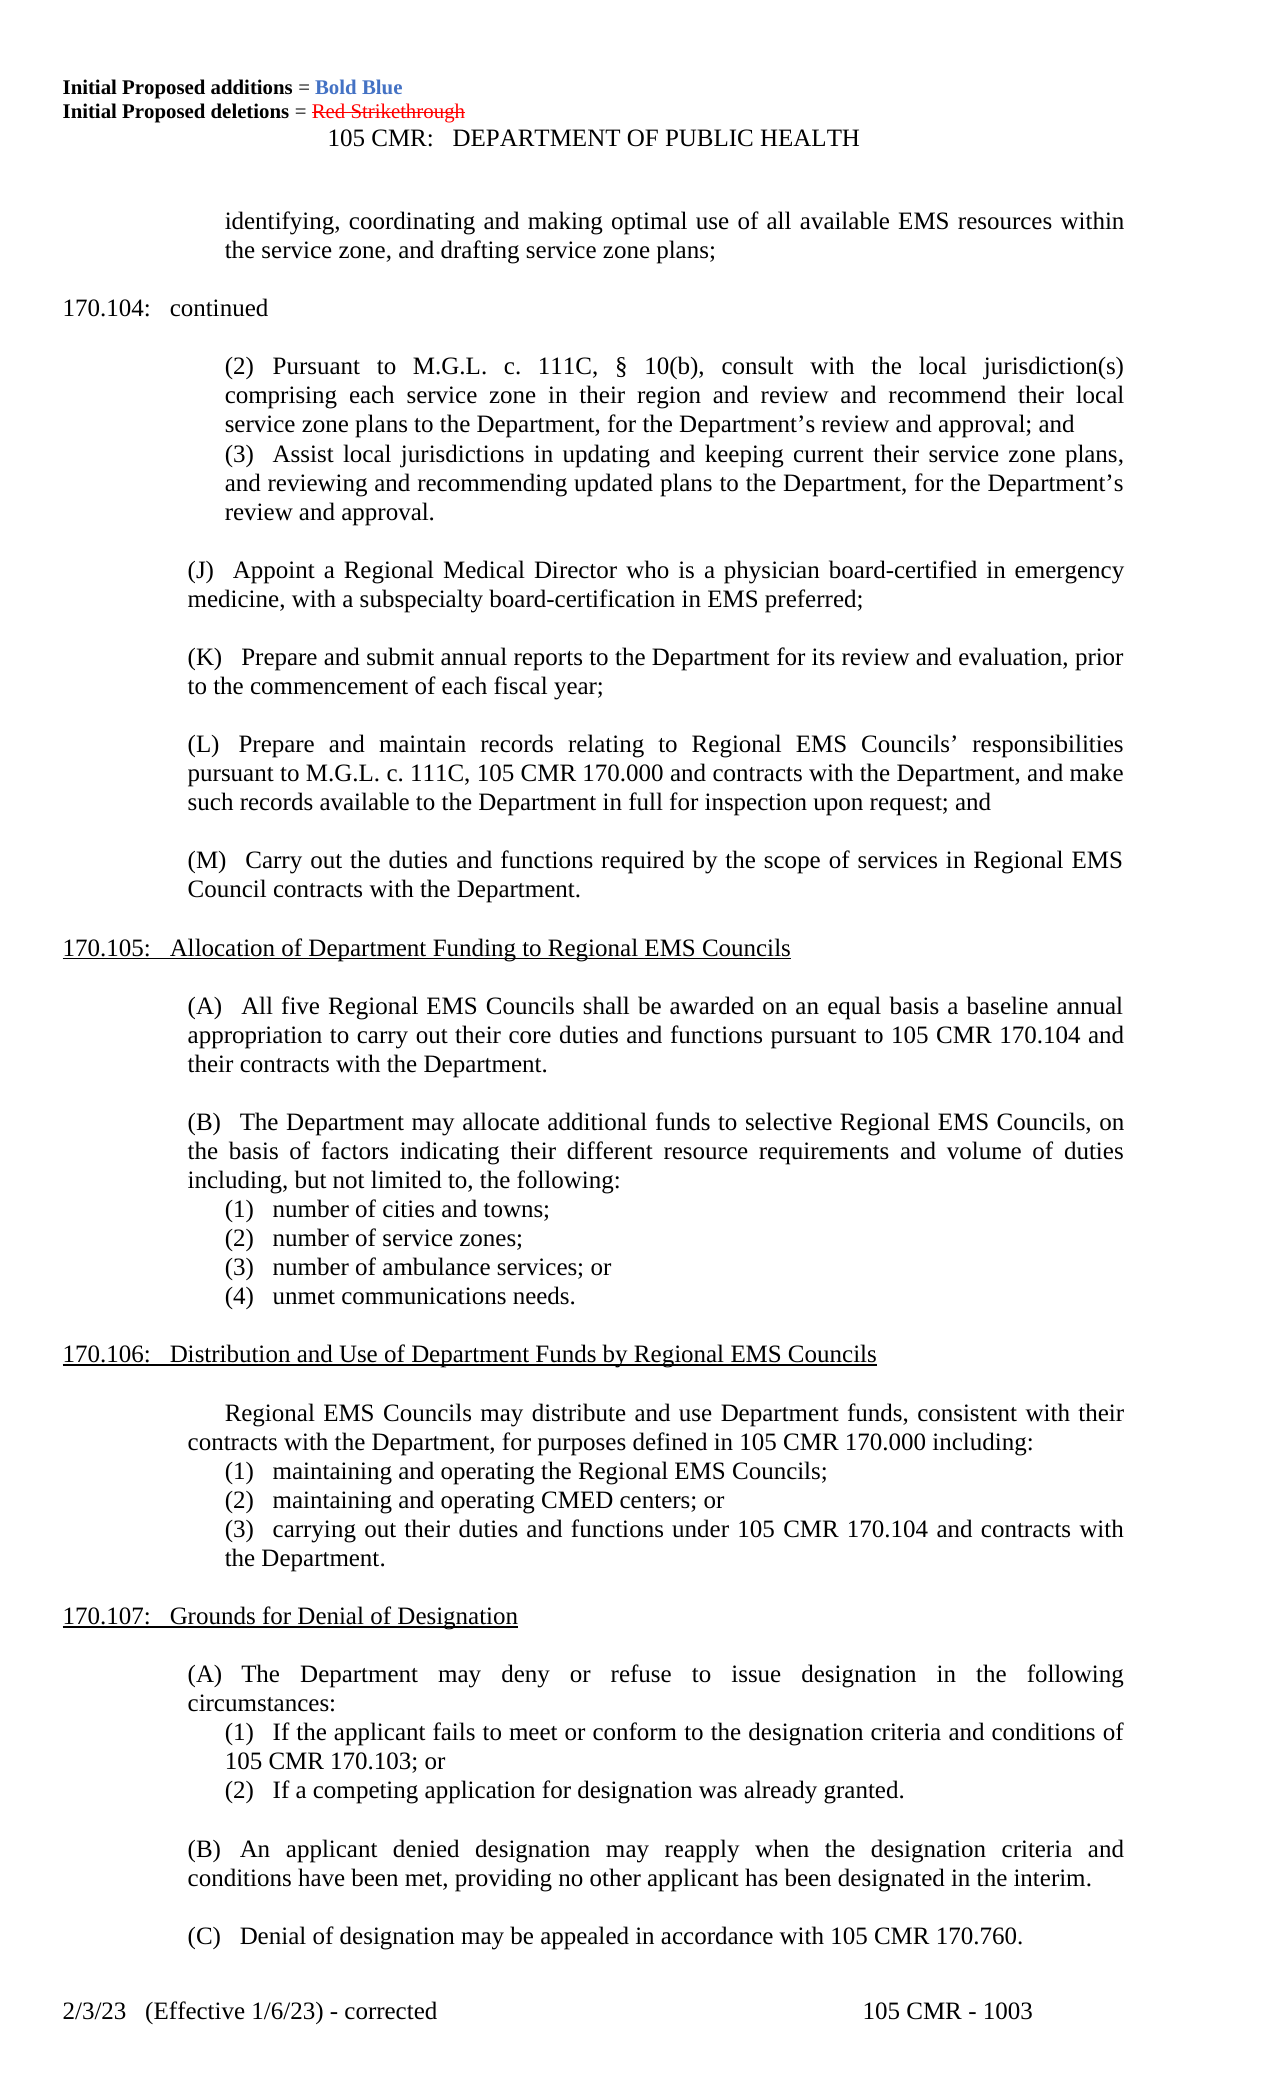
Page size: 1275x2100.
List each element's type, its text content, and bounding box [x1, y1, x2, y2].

text 170.107: Grounds for Denial of Designation [62, 1601, 1125, 1630]
text 170.104: continued [62, 293, 1125, 322]
text (B) The Department may allocate additional funds to selective Regional EMS Councils, on the basis of factors indicating their different resource requirements and volume of duties including, but not limited to, the following: [187, 1107, 1125, 1194]
text (A) All five Regional EMS Councils shall be awarded on an equal basis a baseline annual appropriation to carry out their core duties and functions pursuant to 105 CMR 170.104 and their contracts with the Department. [187, 991, 1125, 1078]
text (2) If a competing application for designation was already granted. [224, 1776, 1125, 1805]
text (3) number of ambulance services; or [224, 1252, 1125, 1282]
text Regional EMS Councils may distribute and use Department funds, consistent with their contracts with the Department, for purposes defined in 105 CMR 170.000 including: [187, 1398, 1125, 1456]
text (3) carrying out their duties and functions under 105 CMR 170.104 and contracts with the Department. [224, 1514, 1125, 1572]
text (M) Carry out the duties and functions required by the scope of services in Regional EMS Council contracts with the Department. [187, 846, 1125, 904]
text (C) Denial of designation may be appealed in accordance with 105 CMR 170.760. [187, 1921, 1125, 1950]
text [224, 206, 1125, 264]
text (L) Prepare and maintain records relating to Regional EMS Councils’ responsibilities pursuant to M.G.L. c. 111C, 105 CMR 170.000 and contracts with the Department, and make such records available to the Department in full for inspection upon request; and [187, 729, 1125, 817]
text (J) Appoint a Regional Medical Director who is a physician board-certified in emergency medicine, with a subspecialty board-certification in EMS preferred; [187, 555, 1125, 613]
text 170.105: Allocation of Department Funding to Regional EMS Councils [62, 933, 1125, 962]
text (2) Pursuant to M.G.L. c. 111C, § 10(b), consult with the local jurisdiction(s) comprising each service zone in their region and review and recommend their local service zone plans to the Department, for the Department’s review and approval; and [224, 352, 1125, 439]
text (B) An applicant denied designation may reapply when the designation criteria and conditions have been met, providing no other applicant has been designated in the interim. [187, 1834, 1125, 1892]
text (K) Prepare and submit annual reports to the Department for its review and evaluation, prior to the commencement of each fiscal year; [187, 642, 1125, 700]
text (3) Assist local jurisdictions in updating and keeping current their service zone plans, and reviewing and recommending updated plans to the Department, for the Department’s review and approval. [224, 439, 1125, 526]
text (4) unmet communications needs. [224, 1282, 1125, 1311]
text (1) maintaining and operating the Regional EMS Councils; [224, 1456, 1125, 1485]
text (2) number of service zones; [224, 1223, 1125, 1252]
text (1) If the applicant fails to meet or conform to the designation criteria and conditions of 105 CMR 170.103; or [224, 1717, 1125, 1776]
text (2) maintaining and operating CMED centers; or [224, 1485, 1125, 1514]
text (A) The Department may deny or refuse to issue designation in the following circumstances: [187, 1659, 1125, 1717]
text 170.106: Distribution and Use of Department Funds by Regional EMS Councils [62, 1340, 1125, 1369]
text (1) number of cities and towns; [224, 1194, 1125, 1223]
